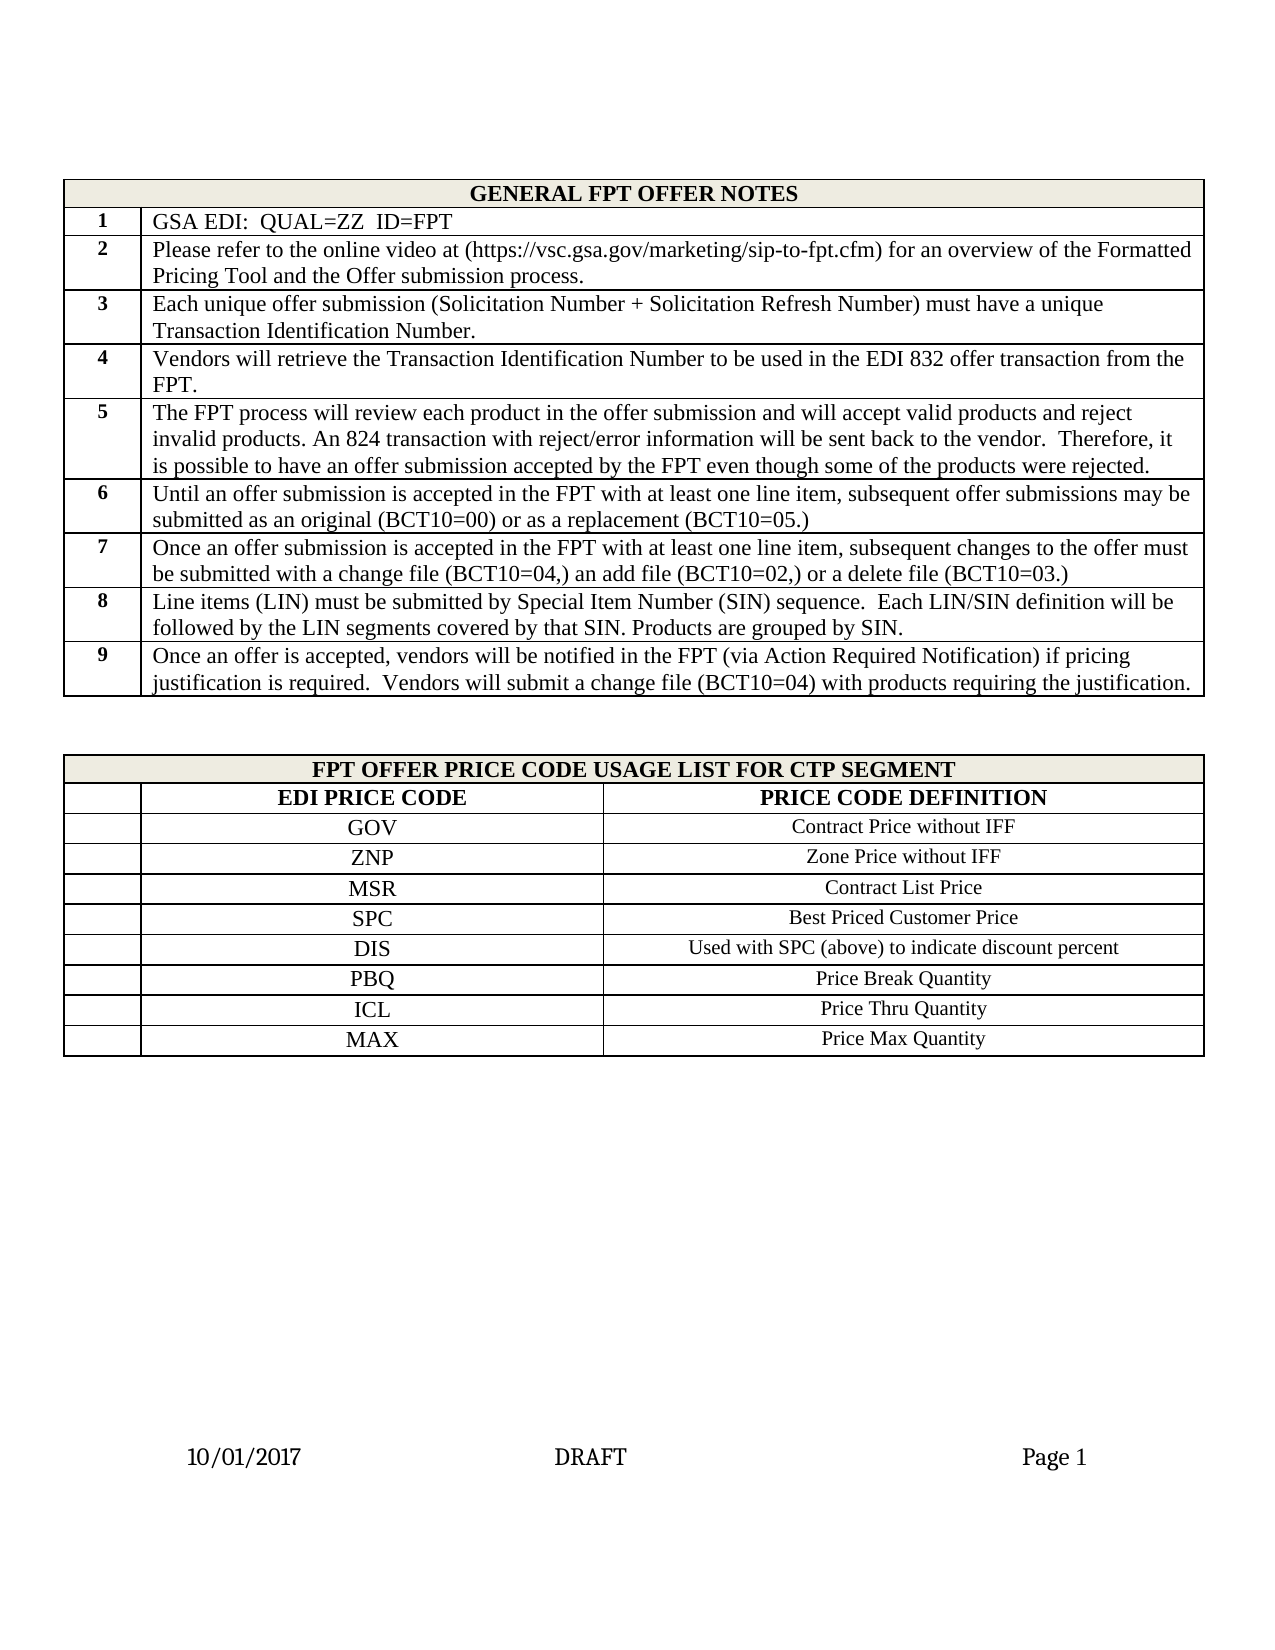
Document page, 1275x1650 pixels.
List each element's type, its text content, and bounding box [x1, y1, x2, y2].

table_cell Vendors will retrieve the Transaction Identification Number to be used in the EDI 832 offer transaction from the FPT. [142, 345, 1203, 397]
table_cell [65, 784, 140, 812]
table_cell 9 [65, 642, 140, 695]
table_cell Once an offer submission is accepted in the FPT with at least one line item, subsequent changes to the offer must be submitted with a change file (BCT10=04,) an add file (BCT10=02,) or a delete file (BCT10=03.) [142, 534, 1203, 587]
table_cell Contract List Price [604, 875, 1203, 903]
table_cell The FPT process will review each product in the offer submission and will accept valid products and reject invalid products. An 824 transaction with reject/error information will be sent back to the vendor. Therefore, it is possible to have an offer submission accepted by the FPT even though some of the products were rejected. [142, 399, 1203, 478]
table_cell 1 [65, 208, 140, 234]
table_cell 6 [65, 480, 140, 532]
table_cell 8 [65, 588, 140, 641]
table_cell Price Max Quantity [604, 1026, 1203, 1055]
table_cell Line items (LIN) must be submitted by Special Item Number (SIN) sequence. Each LIN/SIN definition will be followed by the LIN segments covered by that SIN. Products are grouped by SIN. [142, 588, 1203, 641]
table_header FPT OFFER PRICE CODE USAGE LIST FOR CTP SEGMENT [65, 756, 1203, 782]
table_cell Best Priced Customer Price [604, 905, 1203, 934]
table_cell SPC [142, 905, 603, 934]
table_header GENERAL FPT OFFER NOTES [65, 180, 1203, 207]
table_cell Price Thru Quantity [604, 996, 1203, 1024]
table_cell 5 [65, 399, 140, 478]
table_cell Price Break Quantity [604, 966, 1203, 994]
table_cell PRICE CODE DEFINITION [604, 784, 1203, 812]
table_cell ZNP [142, 844, 603, 873]
table_cell Please refer to the online video at (https://vsc.gsa.gov/marketing/sip-to-fpt.cfm) for an overview of the Formatted Pricing Tool and the Offer submission process. [142, 236, 1203, 289]
table_cell DIS [142, 935, 603, 964]
table_cell 2 [65, 236, 140, 289]
table_cell GOV [142, 814, 603, 843]
table_cell GSA EDI: QUAL=ZZ ID=FPT [142, 208, 1203, 234]
table_cell MSR [142, 875, 603, 903]
table_cell EDI PRICE CODE [142, 784, 603, 812]
table_cell 4 [65, 345, 140, 397]
table_cell [65, 844, 140, 873]
table_cell Zone Price without IFF [604, 844, 1203, 873]
table_cell [65, 966, 140, 994]
table_cell 3 [65, 291, 140, 343]
table_cell Once an offer is accepted, vendors will be notified in the FPT (via Action Required Notification) if pricing justification is required. Vendors will submit a change file (BCT10=04) with products requiring the justification. [142, 642, 1203, 695]
table_cell ICL [142, 996, 603, 1024]
table_cell PBQ [142, 966, 603, 994]
table_cell 7 [65, 534, 140, 587]
table_cell MAX [142, 1026, 603, 1055]
table_cell [65, 935, 140, 964]
table_cell Until an offer submission is accepted in the FPT with at least one line item, subsequent offer submissions may be submitted as an original (BCT10=00) or as a replacement (BCT10=05.) [142, 480, 1203, 532]
table_cell [65, 905, 140, 934]
table_cell Contract Price without IFF [604, 814, 1203, 843]
table_cell [65, 996, 140, 1024]
table_cell [65, 1026, 140, 1055]
table_cell [65, 875, 140, 903]
table_cell [65, 814, 140, 843]
table_cell Used with SPC (above) to indicate discount percent [604, 935, 1203, 964]
table_cell Each unique offer submission (Solicitation Number + Solicitation Refresh Number) must have a unique Transaction Identification Number. [142, 291, 1203, 343]
